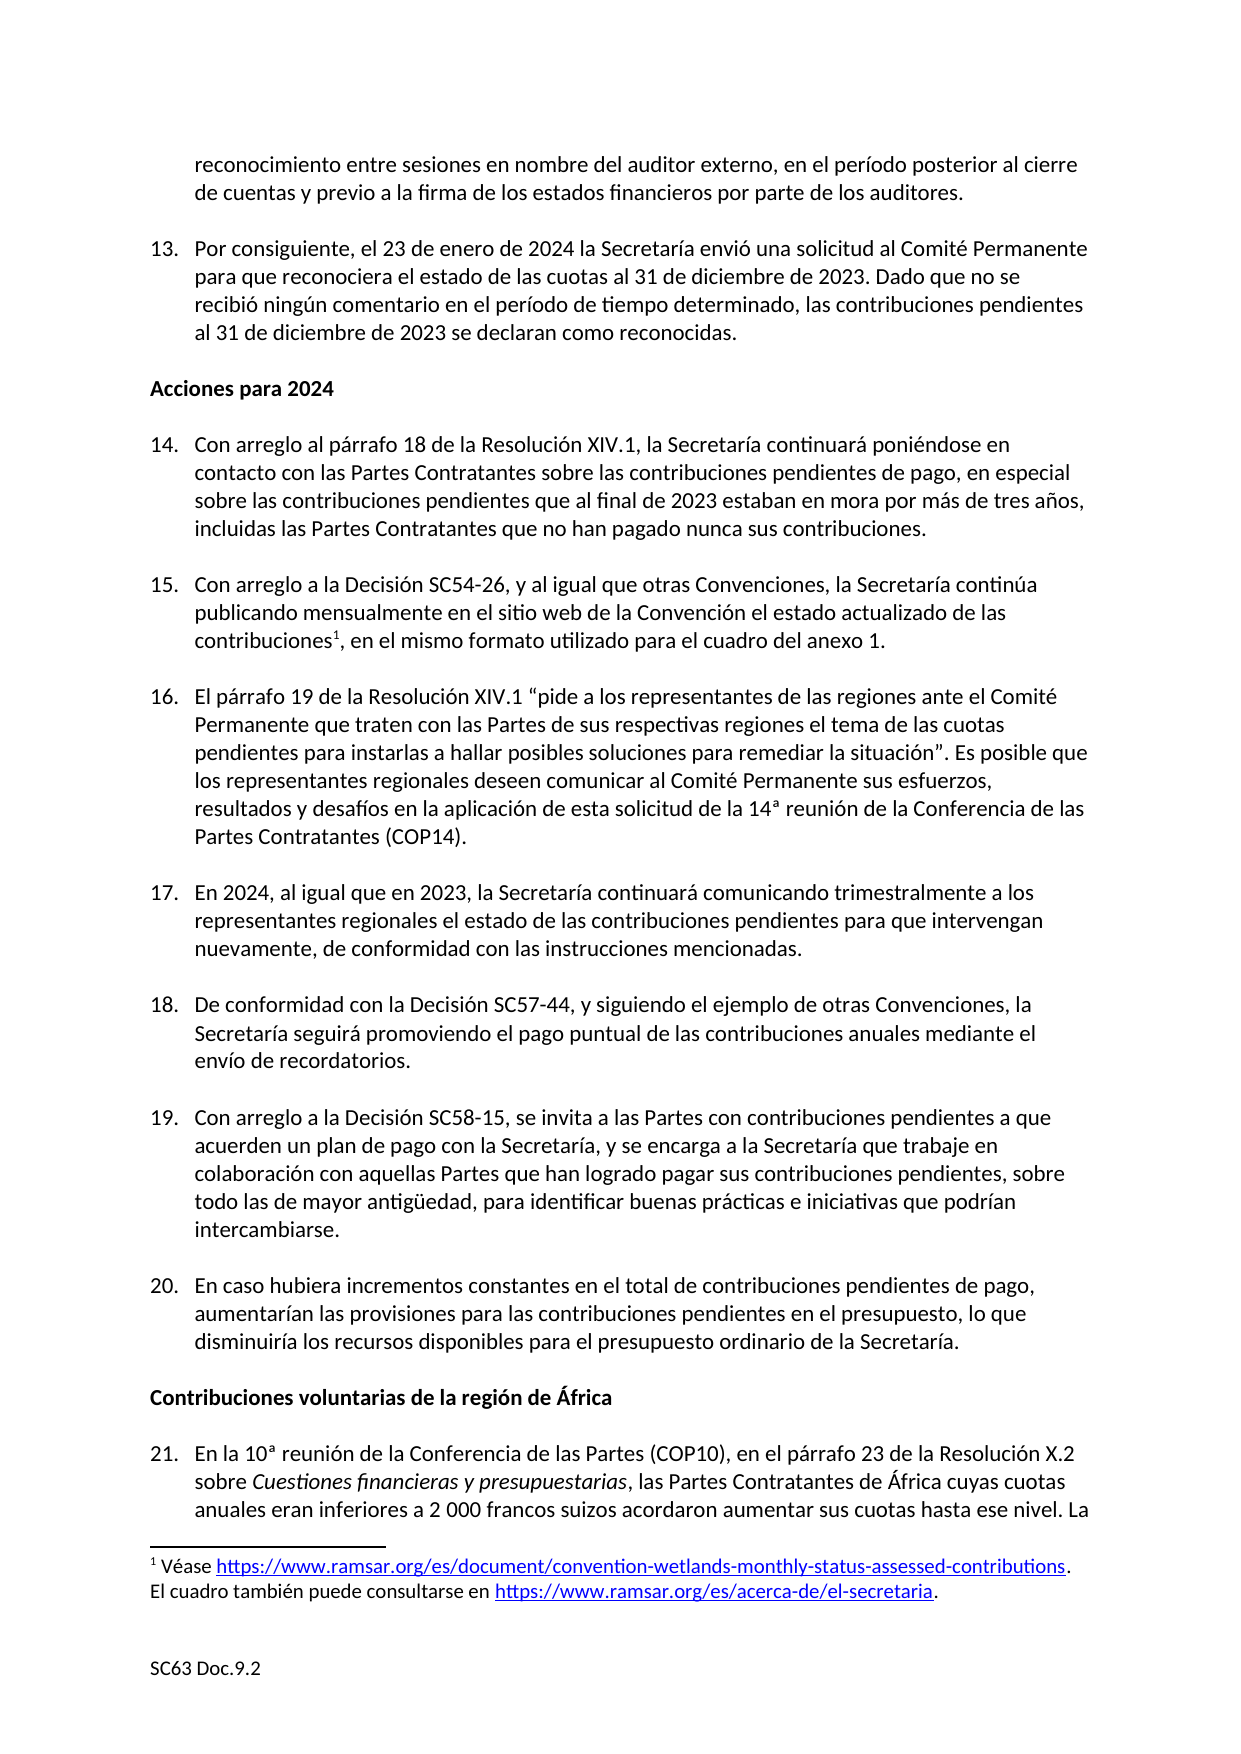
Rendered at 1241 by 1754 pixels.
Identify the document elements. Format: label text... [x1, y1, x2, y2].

text 18. De conformidad con la Decisión SC57-44, y siguiendo el ejemplo de otras Convenciones, la Secretaría seguirá promoviendo el pago puntual de las contribuciones anuales mediante el envío de recordatorios. [150, 991, 1090, 1075]
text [150, 1439, 1090, 1523]
text 20. En caso hubiera incrementos constantes en el total de contribuciones pendientes de pago, aumentarían las provisiones para las contribuciones pendientes en el presupuesto, lo que disminuiría los recursos disponibles para el presupuesto ordinario de la Secretaría. [150, 1271, 1090, 1355]
text 19. Con arreglo a la Decisión SC58-15, se invita a las Partes con contribuciones pendientes a que acuerden un plan de pago con la Secretaría, y se encarga a la Secretaría que trabaje en colaboración con aquellas Partes que han logrado pagar sus contribuciones pendientes, sobre todo las de mayor antigüedad, para identificar buenas prácticas e iniciativas que podrían intercambiarse. [150, 1103, 1090, 1243]
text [150, 150, 1090, 206]
text 13. Por consiguiente, el 23 de enero de 2024 la Secretaría envió una solicitud al Comité Permanente para que reconociera el estado de las cuotas al 31 de diciembre de 2023. Dado que no se recibió ningún comentario en el período de tiempo determinado, las contribuciones pendientes al 31 de diciembre de 2023 se declaran como reconocidas. [150, 234, 1090, 346]
text 14. Con arreglo al párrafo 18 de la Resolución XIV.1, la Secretaría continuará poniéndose en contacto con las Partes Contratantes sobre las contribuciones pendientes de pago, en especial sobre las contribuciones pendientes que al final de 2023 estaban en mora por más de tres años, incluidas las Partes Contratantes que no han pagado nunca sus contribuciones. [150, 430, 1090, 542]
text Contribuciones voluntarias de la región de África [150, 1383, 1090, 1411]
text 16. El párrafo 19 de la Resolución XIV.1 “pide a los representantes de las regiones ante el Comité Permanente que traten con las Partes de sus respectivas regiones el tema de las cuotas pendientes para instarlas a hallar posibles soluciones para remediar la situación”. Es posible que los representantes regionales deseen comunicar al Comité Permanente sus esfuerzos, resultados y desafíos en la aplicación de esta solicitud de la 14ª reunión de la Conferencia de las Partes Contratantes (COP14). [150, 682, 1090, 851]
text 17. En 2024, al igual que en 2023, la Secretaría continuará comunicando trimestralmente a los representantes regionales el estado de las contribuciones pendientes para que intervengan nuevamente, de conformidad con las instrucciones mencionadas. [150, 878, 1090, 963]
text Acciones para 2024 [150, 374, 1090, 402]
text 15. Con arreglo a la Decisión SC54-26, y al igual que otras Convenciones, la Secretaría continúa publicando mensualmente en el sitio web de la Convención el estado actualizado de las contribuciones, en el mismo formato utilizado para el cuadro del anexo 1. [150, 570, 1090, 654]
